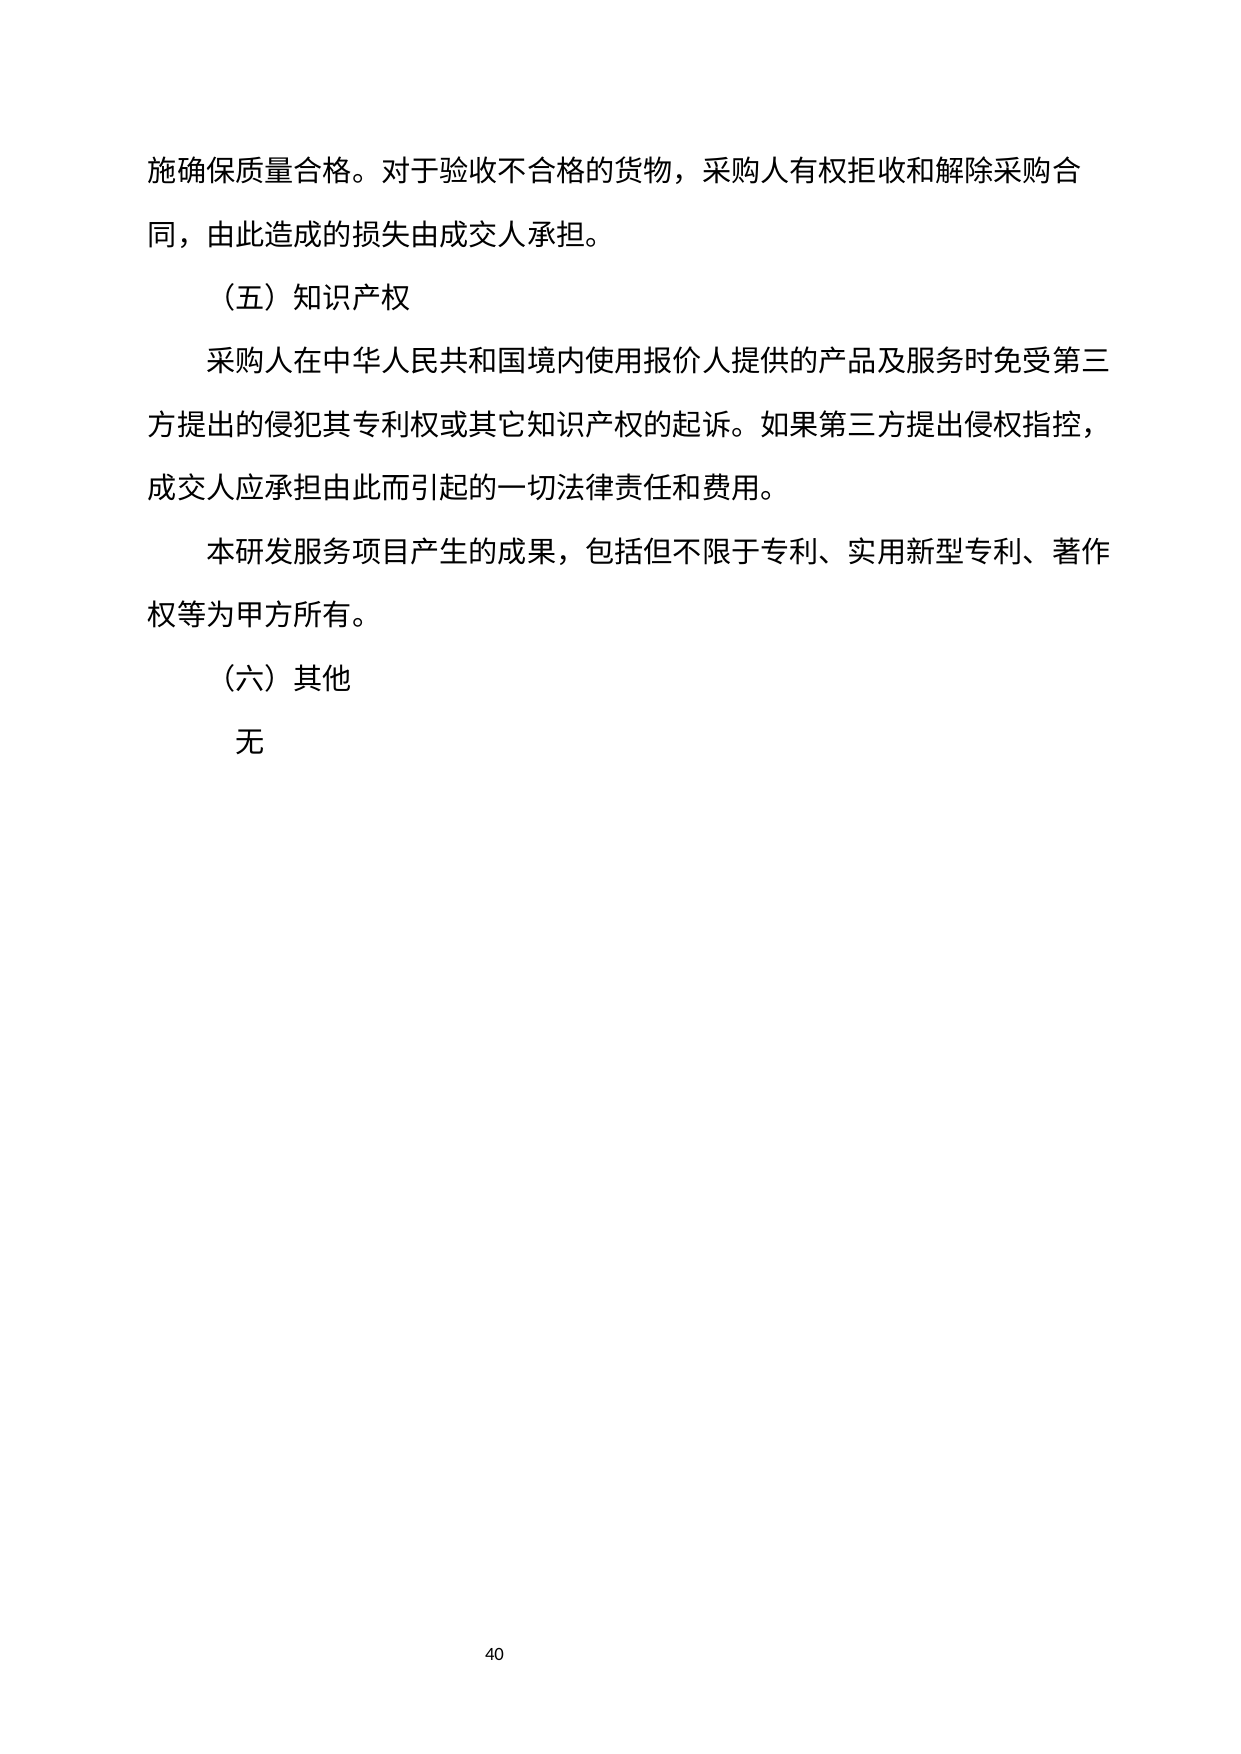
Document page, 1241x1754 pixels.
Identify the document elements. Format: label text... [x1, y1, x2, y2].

text 无 [148, 719, 1122, 761]
text （五）知识产权 [148, 274, 1122, 317]
text 本研发服务项目产生的成果，包括但不限于专利、实用新型专利、著作权等为甲方所有。 [148, 528, 1122, 634]
text （六）其他 [148, 655, 1122, 697]
text 采购人在中华人民共和国境内使用报价人提供的产品及服务时免受第三方提出的侵犯其专利权或其它知识产权的起诉。如果第三方提出侵权指控，成交人应承担由此而引起的一切法律责任和费用。 [148, 338, 1122, 507]
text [148, 148, 1122, 253]
